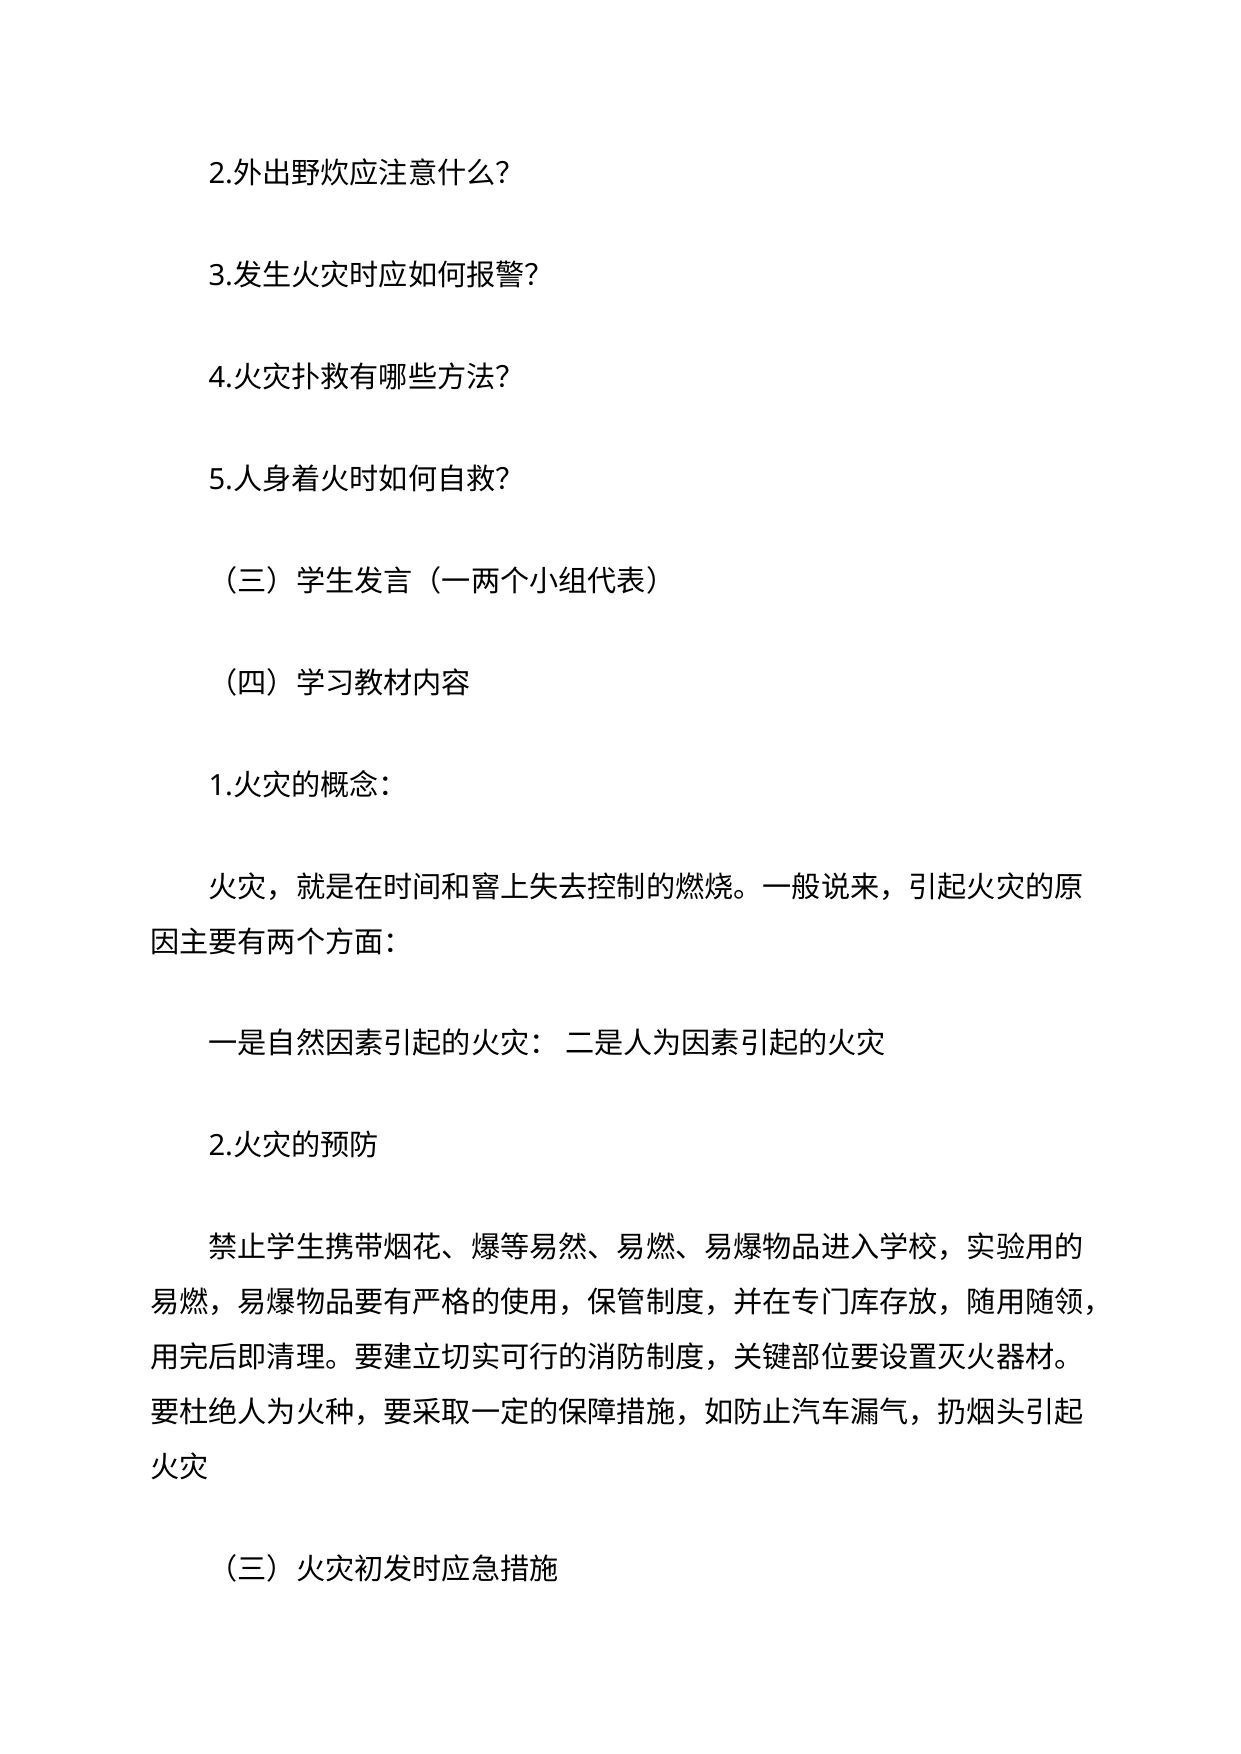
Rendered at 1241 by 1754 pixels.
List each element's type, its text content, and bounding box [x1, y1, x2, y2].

text 2.外出野炊应注意什么？ [150, 150, 1090, 192]
text 一是自然因素引起的火灾： 二是人为因素引起的火灾 [150, 1020, 1090, 1062]
text （四）学习教材内容 [150, 660, 1090, 702]
text 火灾，就是在时间和窨上失去控制的燃烧。一般说来，引起火灾的原因主要有两个方面： [150, 863, 1090, 961]
text 3.发生火灾时应如何报警？ [150, 252, 1090, 294]
text 禁止学生携带烟花、爆等易然、易燃、易爆物品进入学校，实验用的易燃，易爆物品要有严格的使用，保管制度，并在专门库存放，随用随领，用完后即清理。要建立切实可行的消防制度，关键部位要设置灭火器材。要杜绝人为火种，要采取一定的保障措施，如防止汽车漏气，扔烟头引起火灾 [150, 1224, 1090, 1486]
text 1.火灾的概念： [150, 761, 1090, 804]
text （三）火灾初发时应急措施 [150, 1545, 1090, 1587]
text 2.火灾的预防 [150, 1122, 1090, 1164]
text 5.人身着火时如何自救？ [150, 456, 1090, 498]
text （三）学生发言（一两个小组代表） [150, 558, 1090, 600]
text 4.火灾扑救有哪些方法？ [150, 354, 1090, 396]
